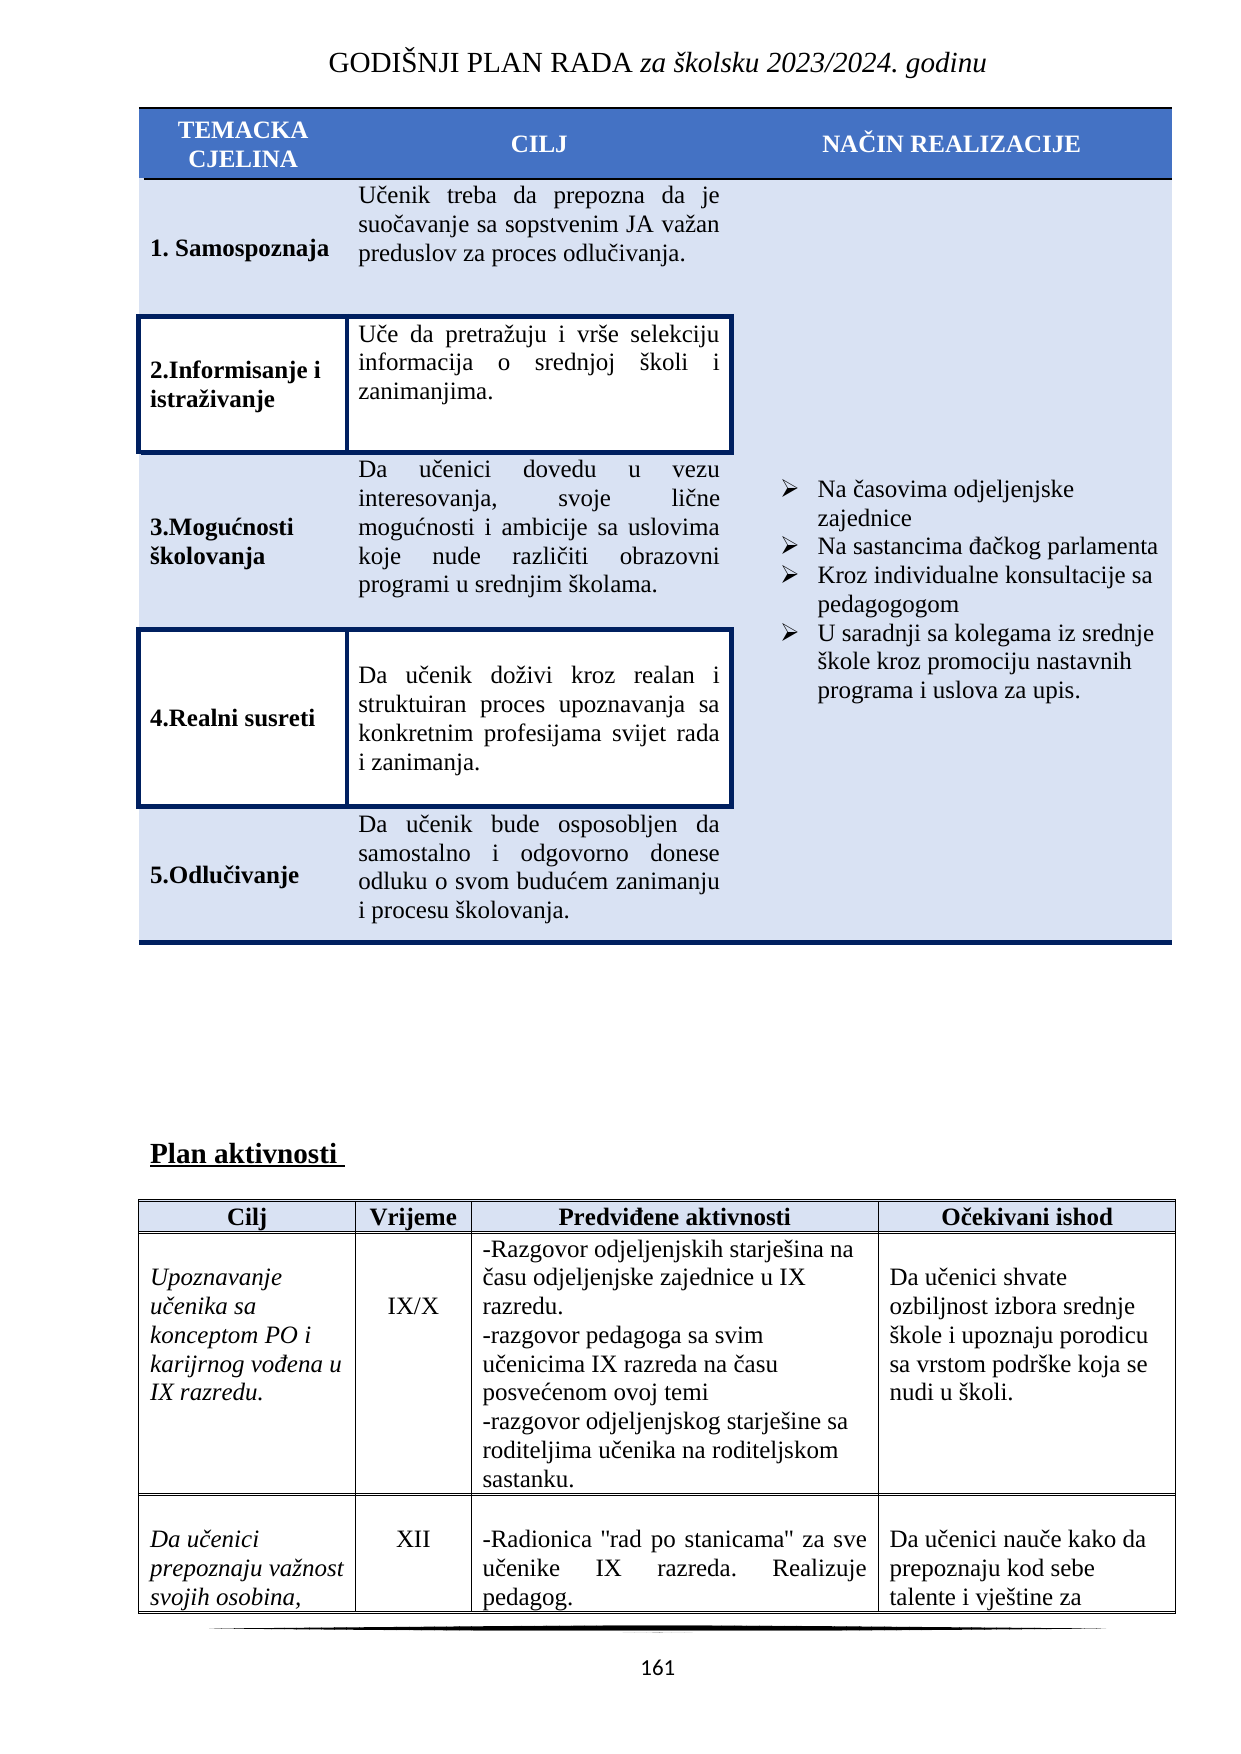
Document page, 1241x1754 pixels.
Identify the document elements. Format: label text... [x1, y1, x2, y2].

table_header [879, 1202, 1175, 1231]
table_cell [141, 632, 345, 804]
text Plan aktivnosti [150, 1136, 1165, 1170]
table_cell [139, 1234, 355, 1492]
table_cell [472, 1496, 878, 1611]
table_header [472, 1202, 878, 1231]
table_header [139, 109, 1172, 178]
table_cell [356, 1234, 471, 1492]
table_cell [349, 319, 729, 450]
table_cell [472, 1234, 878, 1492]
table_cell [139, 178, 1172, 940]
picture [209, 1624, 1107, 1633]
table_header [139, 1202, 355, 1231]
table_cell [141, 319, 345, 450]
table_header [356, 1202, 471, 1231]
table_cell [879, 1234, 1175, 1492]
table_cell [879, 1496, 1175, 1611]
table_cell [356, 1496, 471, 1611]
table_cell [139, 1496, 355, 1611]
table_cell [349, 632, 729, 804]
